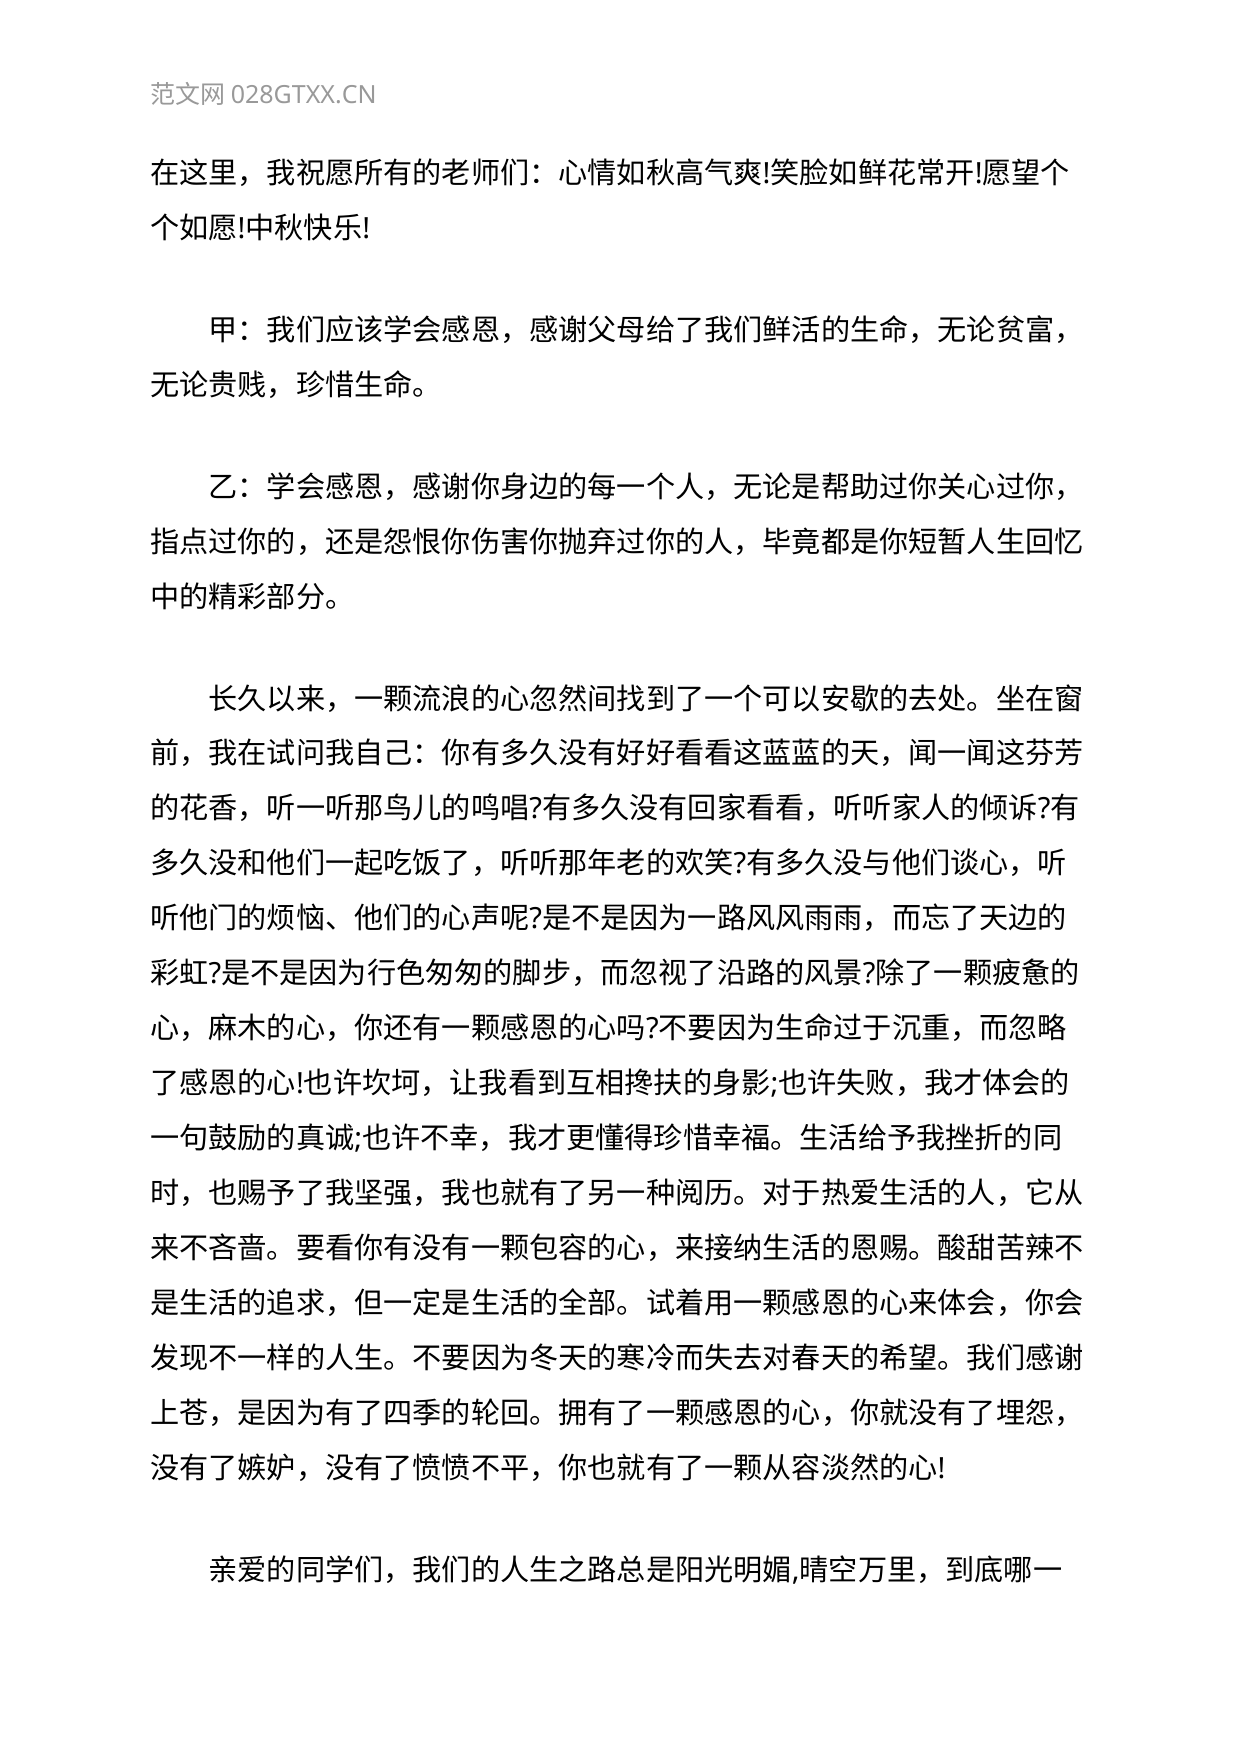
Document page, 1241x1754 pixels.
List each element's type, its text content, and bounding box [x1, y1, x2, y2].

text 甲：我们应该学会感恩，感谢父母给了我们鲜活的生命，无论贫富，无论贵贱，珍惜生命。 [150, 307, 1090, 404]
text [150, 1546, 1090, 1589]
text 乙：学会感恩，感谢你身边的每一个人，无论是帮助过你关心过你，指点过你的，还是怨恨你伤害你抛弃过你的人，毕竟都是你短暂人生回忆中的精彩部分。 [150, 464, 1090, 616]
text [150, 150, 1090, 247]
text 长久以来，一颗流浪的心忽然间找到了一个可以安歇的去处。坐在窗前，我在试问我自己：你有多久没有好好看看这蓝蓝的天，闻一闻这芬芳的花香，听一听那鸟儿的鸣唱?有多久没有回家看看，听听家人的倾诉?有多久没和他们一起吃饭了，听听那年老的欢笑?有多久没与他们谈心，听听他门的烦恼、他们的心声呢?是不是因为一路风风雨雨，而忘了天边的彩虹?是不是因为行色匆匆的脚步，而忽视了沿路的风景?除了一颗疲惫的心，麻木的心，你还有一颗感恩的心吗?不要因为生命过于沉重，而忽略了感恩的心!也许坎坷，让我看到互相搀扶的身影;也许失败，我才体会的一句鼓励的真诚;也许不幸，我才更懂得珍惜幸福。生活给予我挫折的同时，也赐予了我坚强，我也就有了另一种阅历。对于热爱生活的人，它从来不吝啬。要看你有没有一颗包容的心，来接纳生活的恩赐。酸甜苦辣不是生活的追求，但一定是生活的全部。试着用一颗感恩的心来体会，你会发现不一样的人生。不要因为冬天的寒冷而失去对春天的希望。我们感谢上苍，是因为有了四季的轮回。拥有了一颗感恩的心，你就没有了埋怨，没有了嫉妒，没有了愤愤不平，你也就有了一颗从容淡然的心! [150, 675, 1090, 1487]
